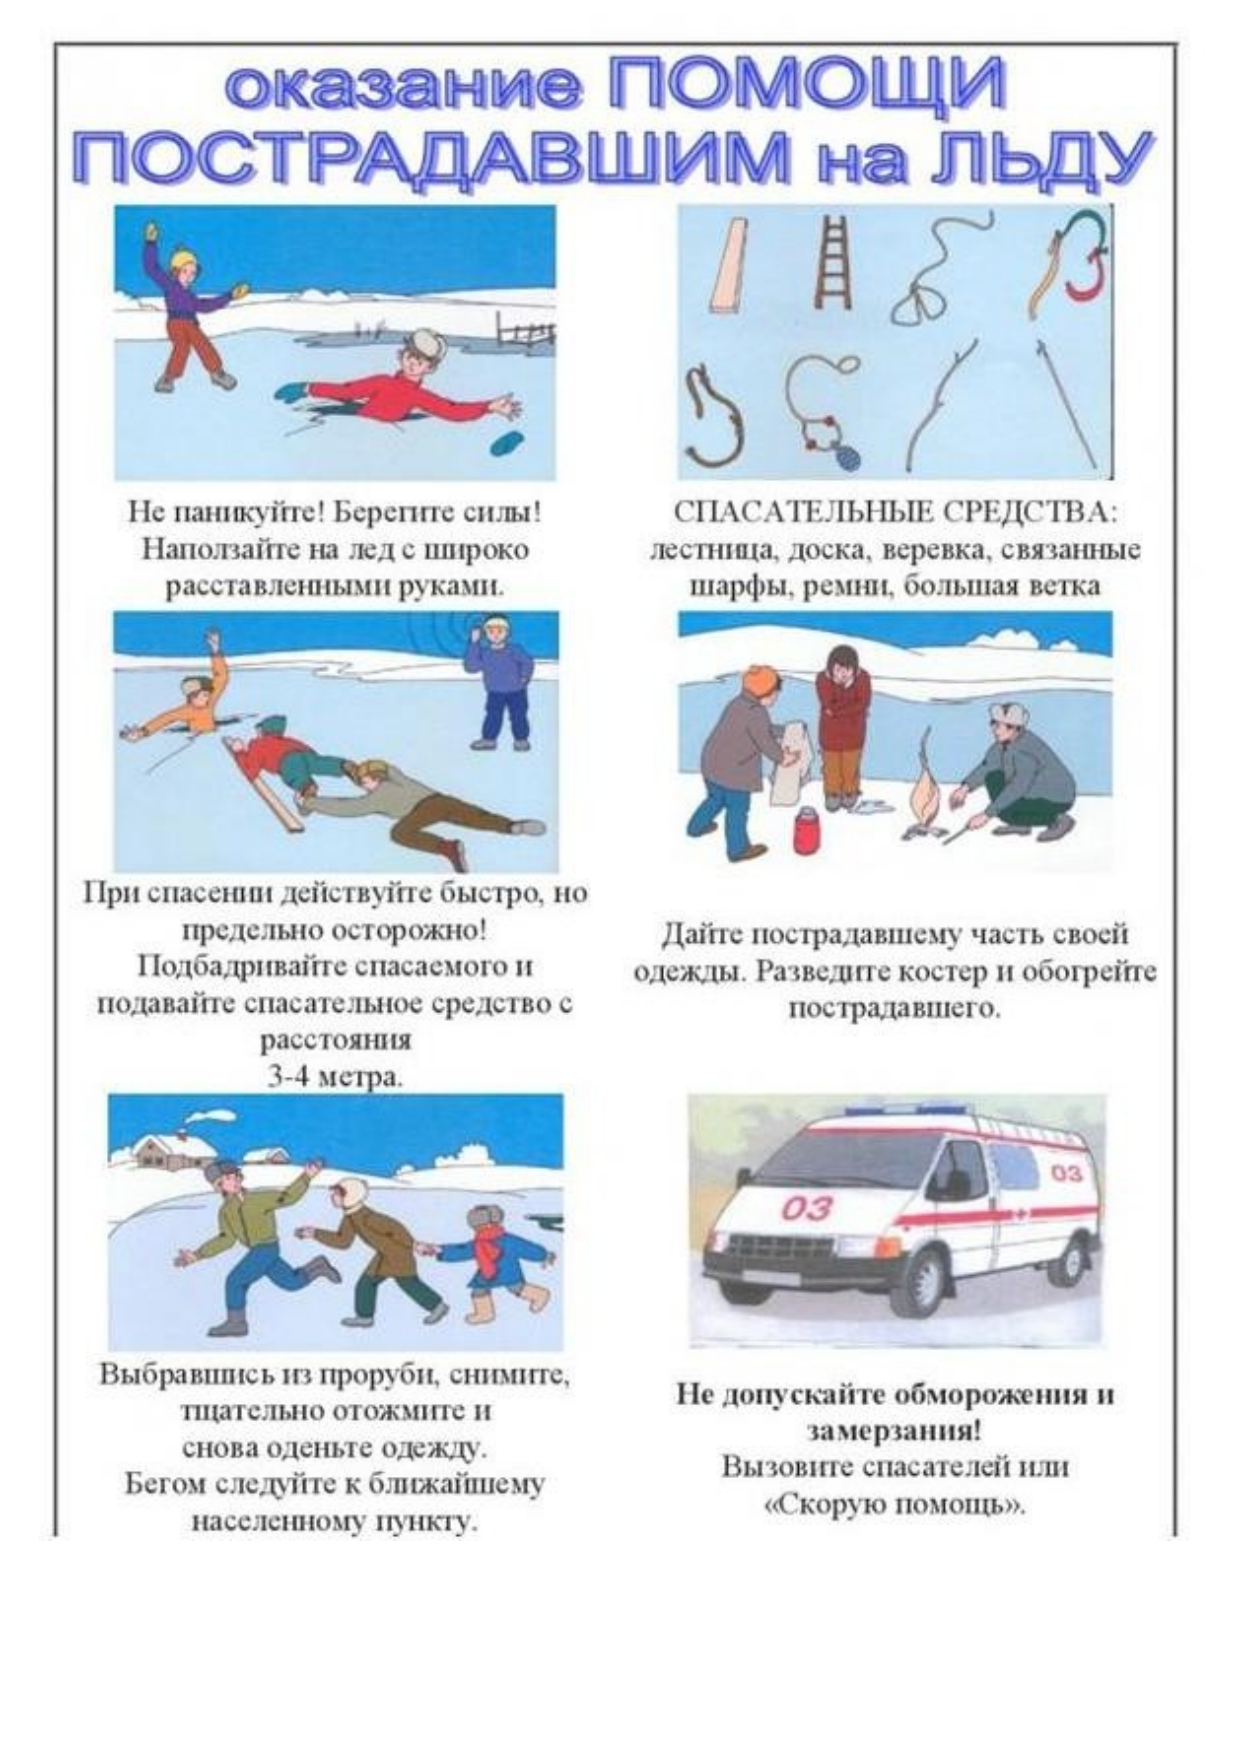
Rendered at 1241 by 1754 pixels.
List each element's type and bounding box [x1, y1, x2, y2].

picture [39, 12, 1205, 1541]
